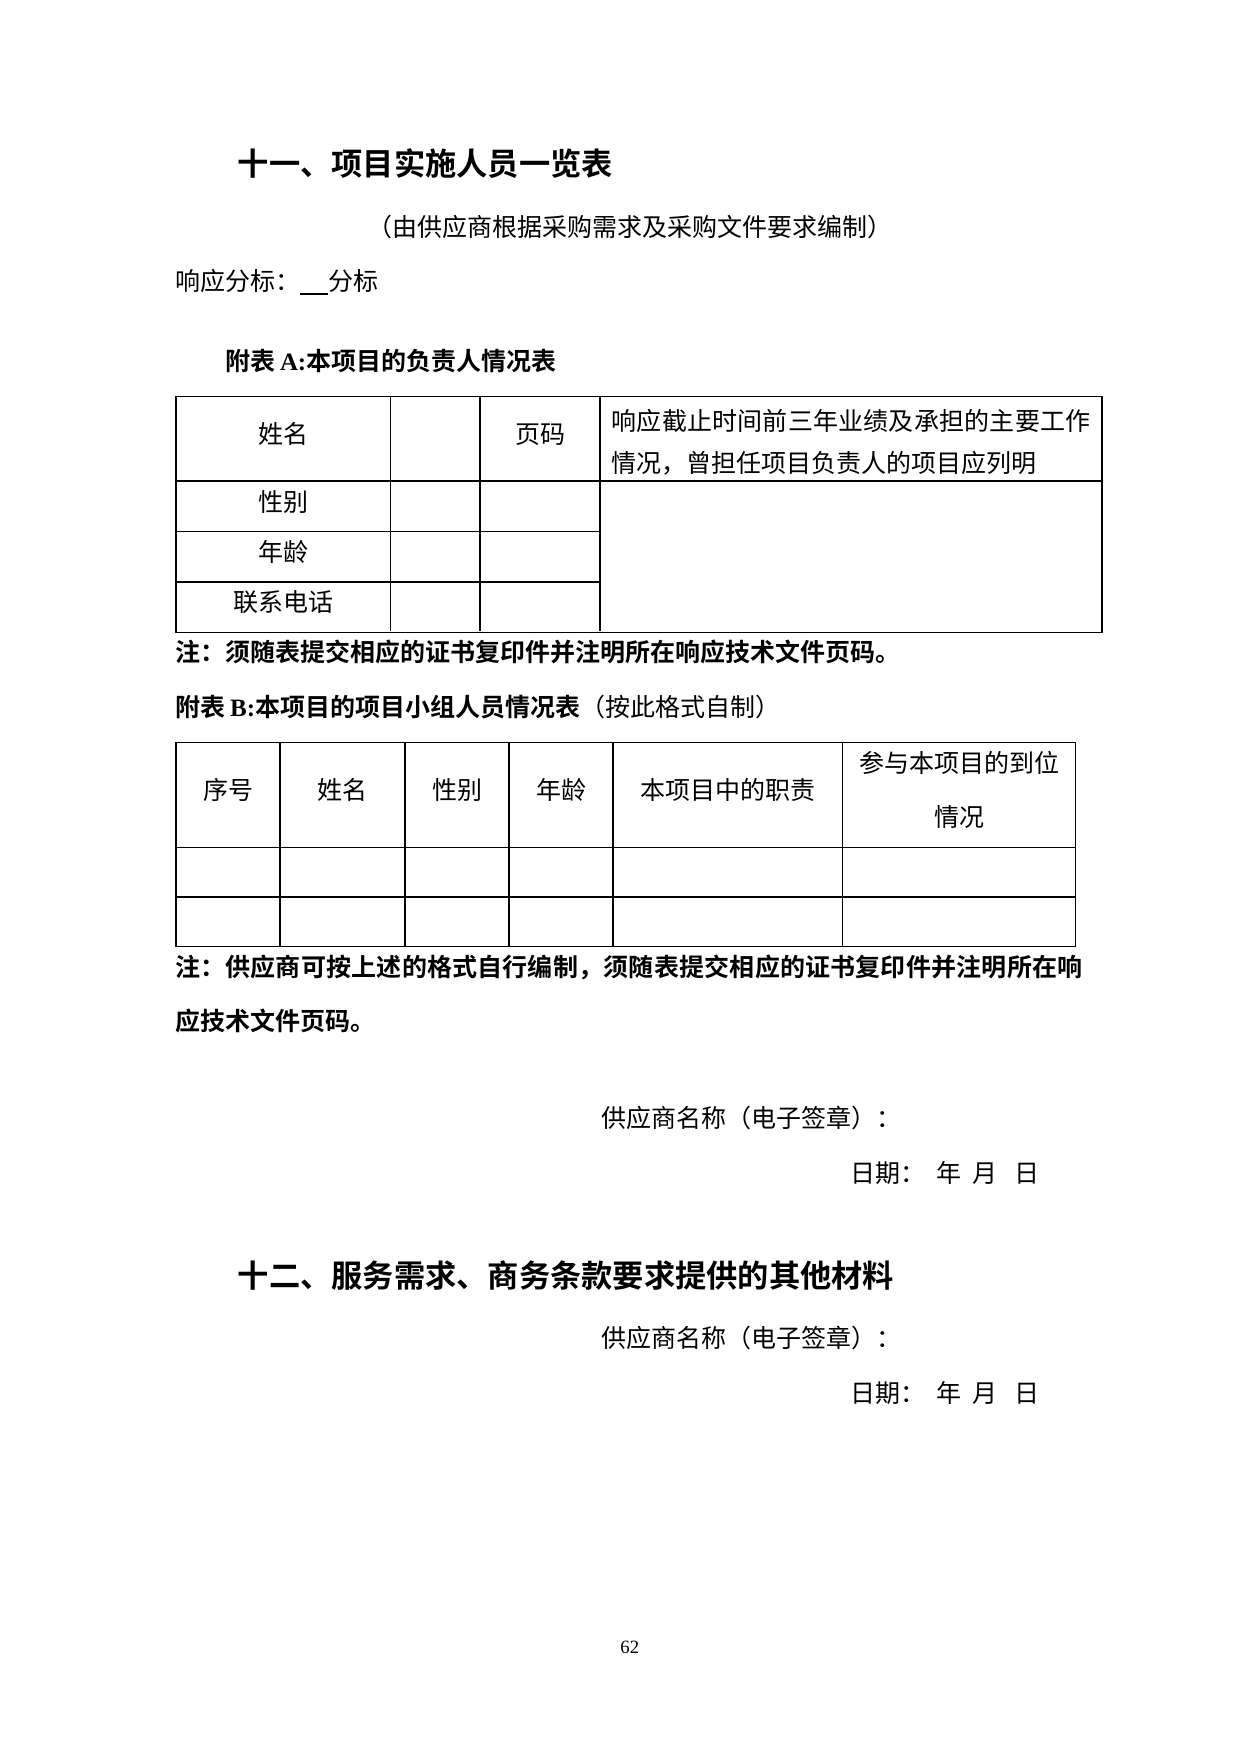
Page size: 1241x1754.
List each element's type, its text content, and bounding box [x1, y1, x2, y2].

table_cell [406, 898, 508, 946]
table_cell [614, 848, 842, 896]
table_cell 性别 [177, 482, 390, 531]
table_header 响应截止时间前三年业绩及承担的主要工作情况，曾担任项目负责人的项目应列明 [601, 397, 1101, 480]
table_cell [391, 482, 479, 531]
table_cell [406, 848, 508, 896]
text 供应商名称（电子签章）： [602, 1319, 1084, 1355]
table_header 姓名 [281, 743, 404, 846]
text 附表B:本项目的项目小组人员情况表（按此格式自制） [175, 687, 1084, 723]
text 十二、服务需求、商务条款要求提供的其他材料 [175, 1251, 1084, 1296]
table_cell 年龄 [177, 532, 390, 581]
table_cell [177, 848, 279, 896]
text 注：须随表提交相应的证书复印件并注明所在响应技术文件页码。 [175, 633, 1084, 669]
table_cell [281, 848, 404, 896]
table_header 参与本项目的到位情况 [843, 743, 1075, 846]
table_cell [481, 532, 599, 581]
text （由供应商根据采购需求及采购文件要求编制） [175, 207, 1084, 244]
table_header 页码 [481, 397, 599, 480]
table_cell [614, 898, 842, 946]
table_cell [481, 482, 599, 531]
text 响应分标： 分标 [175, 262, 1084, 298]
table_header 序号 [177, 743, 279, 846]
table_header 年龄 [510, 743, 612, 846]
table_cell [281, 898, 404, 946]
table_cell [391, 583, 479, 631]
table_cell 联系电话 [177, 583, 390, 631]
table_cell [391, 532, 479, 581]
text 十一、项目实施人员一览表 [175, 139, 1084, 185]
text 附表A:本项目的负责人情况表 [175, 341, 1084, 377]
text 供应商名称（电子签章）： [602, 1099, 1084, 1135]
text 注：供应商可按上述的格式自行编制，须随表提交相应的证书复印件并注明所在响应技术文件页码。 [175, 947, 1084, 1038]
table_cell [177, 898, 279, 946]
text 日期： 年 月 日 [175, 1373, 1084, 1409]
table_header [391, 397, 479, 480]
table_cell [510, 898, 612, 946]
table_cell [843, 898, 1075, 946]
text 日期： 年 月 日 [175, 1153, 1084, 1189]
table_header 本项目中的职责 [614, 743, 842, 846]
table_cell [601, 482, 1101, 631]
table_cell [481, 583, 599, 631]
table_cell [510, 848, 612, 896]
table_header 姓名 [177, 397, 390, 480]
table_cell [843, 848, 1075, 896]
table_header 性别 [406, 743, 508, 846]
